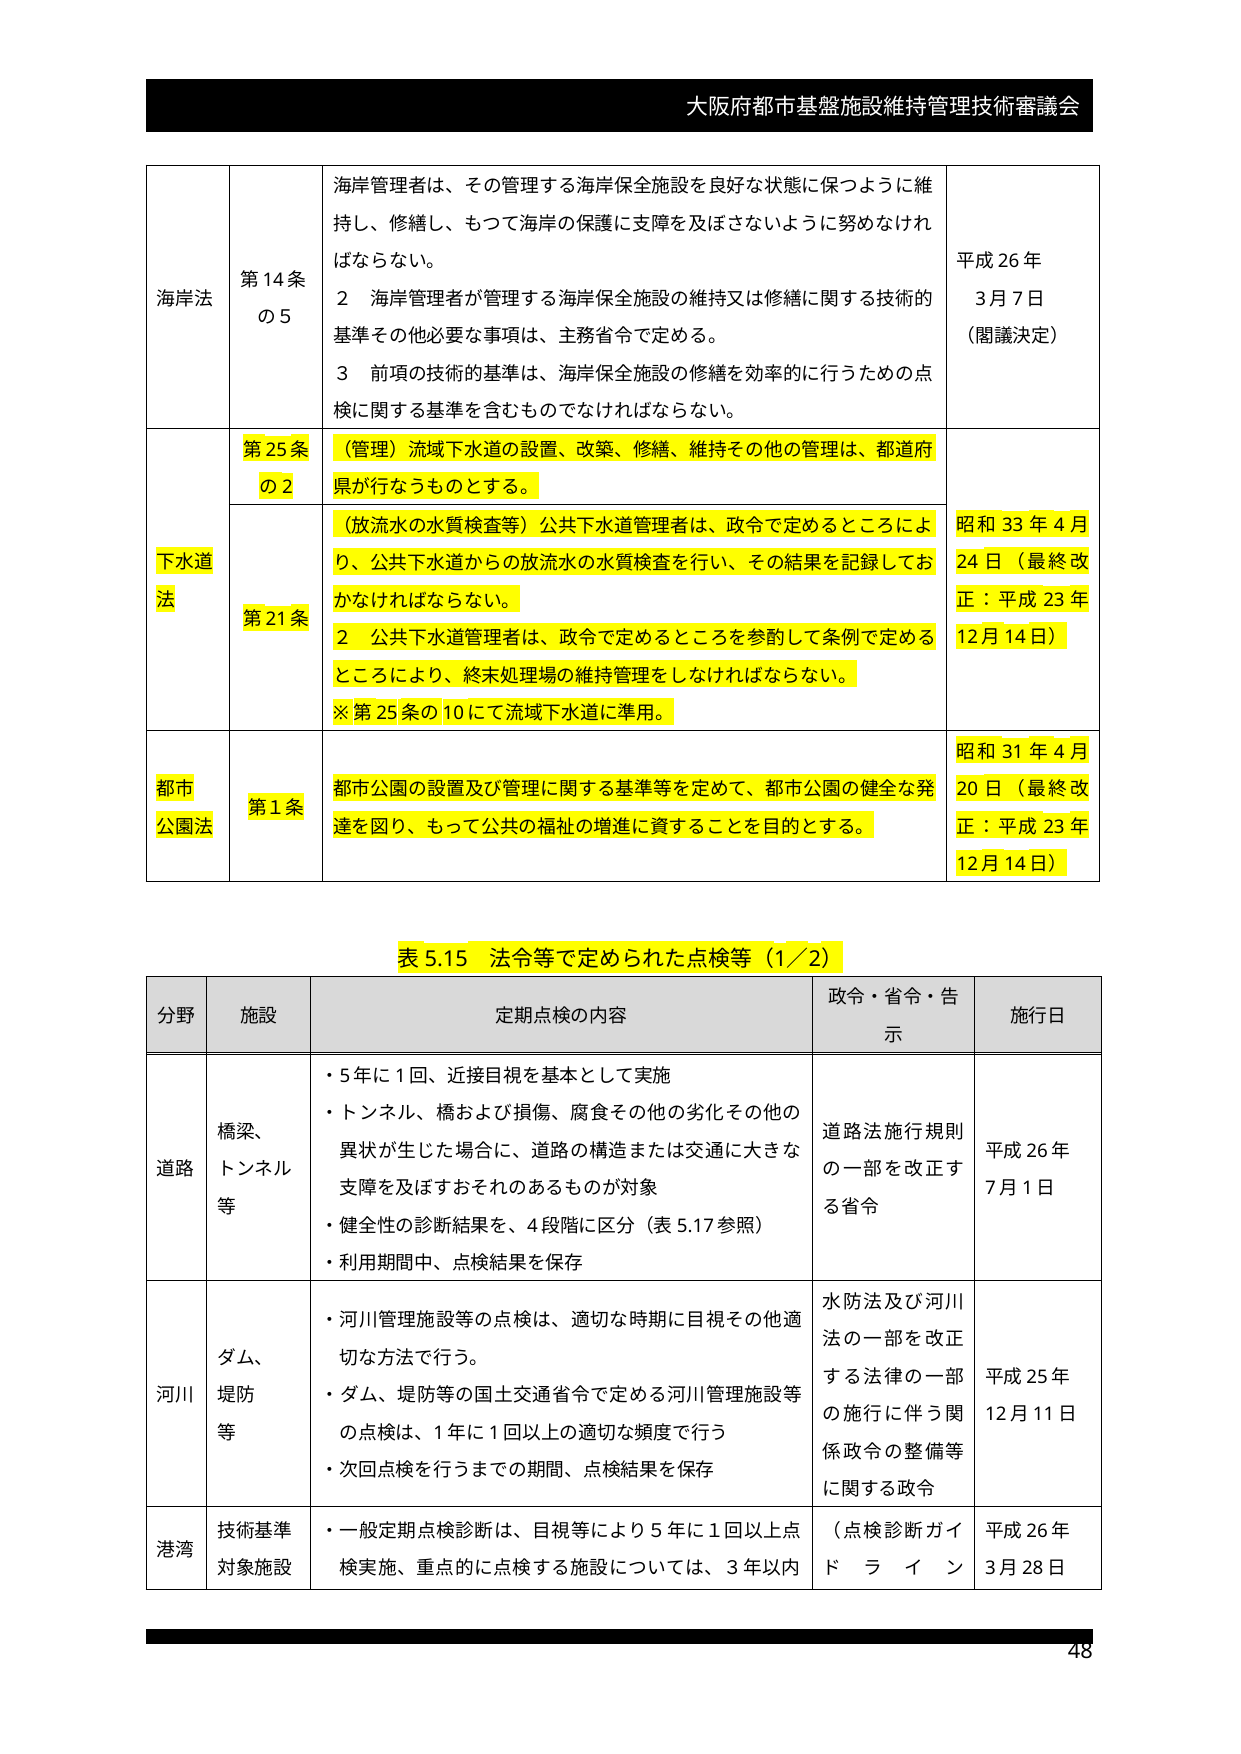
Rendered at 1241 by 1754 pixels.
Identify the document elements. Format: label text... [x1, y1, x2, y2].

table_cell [813, 1507, 974, 1588]
text 表 5.4 法令等で定められた点検等（1／2） [148, 938, 1092, 976]
table_cell 平成25年 12月11日 [975, 1281, 1101, 1506]
table_cell 第１条 [230, 731, 322, 881]
table_cell 技術基準 対象施設 [207, 1507, 310, 1588]
table_header 施行日 [975, 977, 1101, 1052]
table_cell 第25条 の2 [230, 429, 322, 504]
table_cell 橋梁、 トンネル 等 [207, 1055, 310, 1280]
table_header 定期点検の内容 [311, 977, 812, 1052]
table_cell 道路 [147, 1055, 206, 1280]
table_cell （放流水の水質検査等）公共下水道管理者は、政令で定めるところにより、公共下水道からの放流水の水質検査を行い、その結果を記録しておかなければならない。 ２ 公共下水道管理者は、政令で定めるところを参酌して条例で定めるところにより、終末処理場の維持管理をしなければならない。 ※ 第25条の10にて流域下水道に準用。 [323, 505, 946, 730]
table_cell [311, 1507, 812, 1588]
table_cell 水防法及び河川法の一部を改正する法律の一部の施行に伴う関係政令の整備等に関する政令 [813, 1281, 974, 1506]
table_header 分野 [147, 977, 206, 1052]
table_cell ・5年に1回、近接目視を基本として実施 ・トンネル、橋および損傷、腐食その他の劣化その他の異状が生じた場合に、道路の構造または交通に大きな支障を及ぼすおそれのあるものが対象 ・健全性の診断結果を、4段階に区分（表 5.6参照） ・利用期間中、点検結果を保存 [311, 1055, 812, 1280]
table_cell 海岸法 [147, 166, 229, 428]
table_cell 第21条 [230, 505, 322, 730]
table_cell 港湾 [147, 1507, 206, 1588]
table_header 施設 [207, 977, 310, 1052]
table_cell 第14条 の５ [230, 166, 322, 428]
table_cell 平成26年 3月7日 （閣議決定） [947, 166, 1099, 428]
table_cell （管理）流域下水道の設置、改築、修繕、維持その他の管理は、都道府県が行なうものとする。 [323, 429, 946, 504]
table_cell 昭和33年4月24日（最終改正：平成23年12月14日） [947, 429, 1099, 730]
table_cell ダム、 堤防 等 [207, 1281, 310, 1506]
table_cell 下水道 法 [147, 429, 229, 730]
table_cell 昭和31年4月20日（最終改正：平成23年12月14日） [947, 731, 1099, 881]
table_cell 道路法施行規則の一部を改正する省令 [813, 1055, 974, 1280]
table_header 政令・省令・告示 [813, 977, 974, 1052]
table_cell 海岸管理者は、その管理する海岸保全施設を良好な状態に保つように維持し、修繕し、もつて海岸の保護に支障を及ぼさないように努めなければならない。 ２ 海岸管理者が管理する海岸保全施設の維持又は修繕に関する技術的基準その他必要な事項は、主務省令で定める。 ３ 前項の技術的基準は、海岸保全施設の修繕を効率的に行うための点検に関する基準を含むものでなければならない。 [323, 166, 946, 428]
table_cell 平成26年 7月1日 [975, 1055, 1101, 1280]
table_cell 都市 公園法 [147, 731, 229, 881]
table_cell 河川 [147, 1281, 206, 1506]
table_cell 平成26年 3月28日 [975, 1507, 1101, 1588]
table_cell 都市公園の設置及び管理に関する基準等を定めて、都市公園の健全な発達を図り、もって公共の福祉の増進に資することを目的とする。 [323, 731, 946, 881]
table_cell ・河川管理施設等の点検は、適切な時期に目視その他適切な方法で行う。 ・ダム、堤防等の国土交通省令で定める河川管理施設等の点検は、1年に1回以上の適切な頻度で行う ・次回点検を行うまでの期間、点検結果を保存 [311, 1281, 812, 1506]
